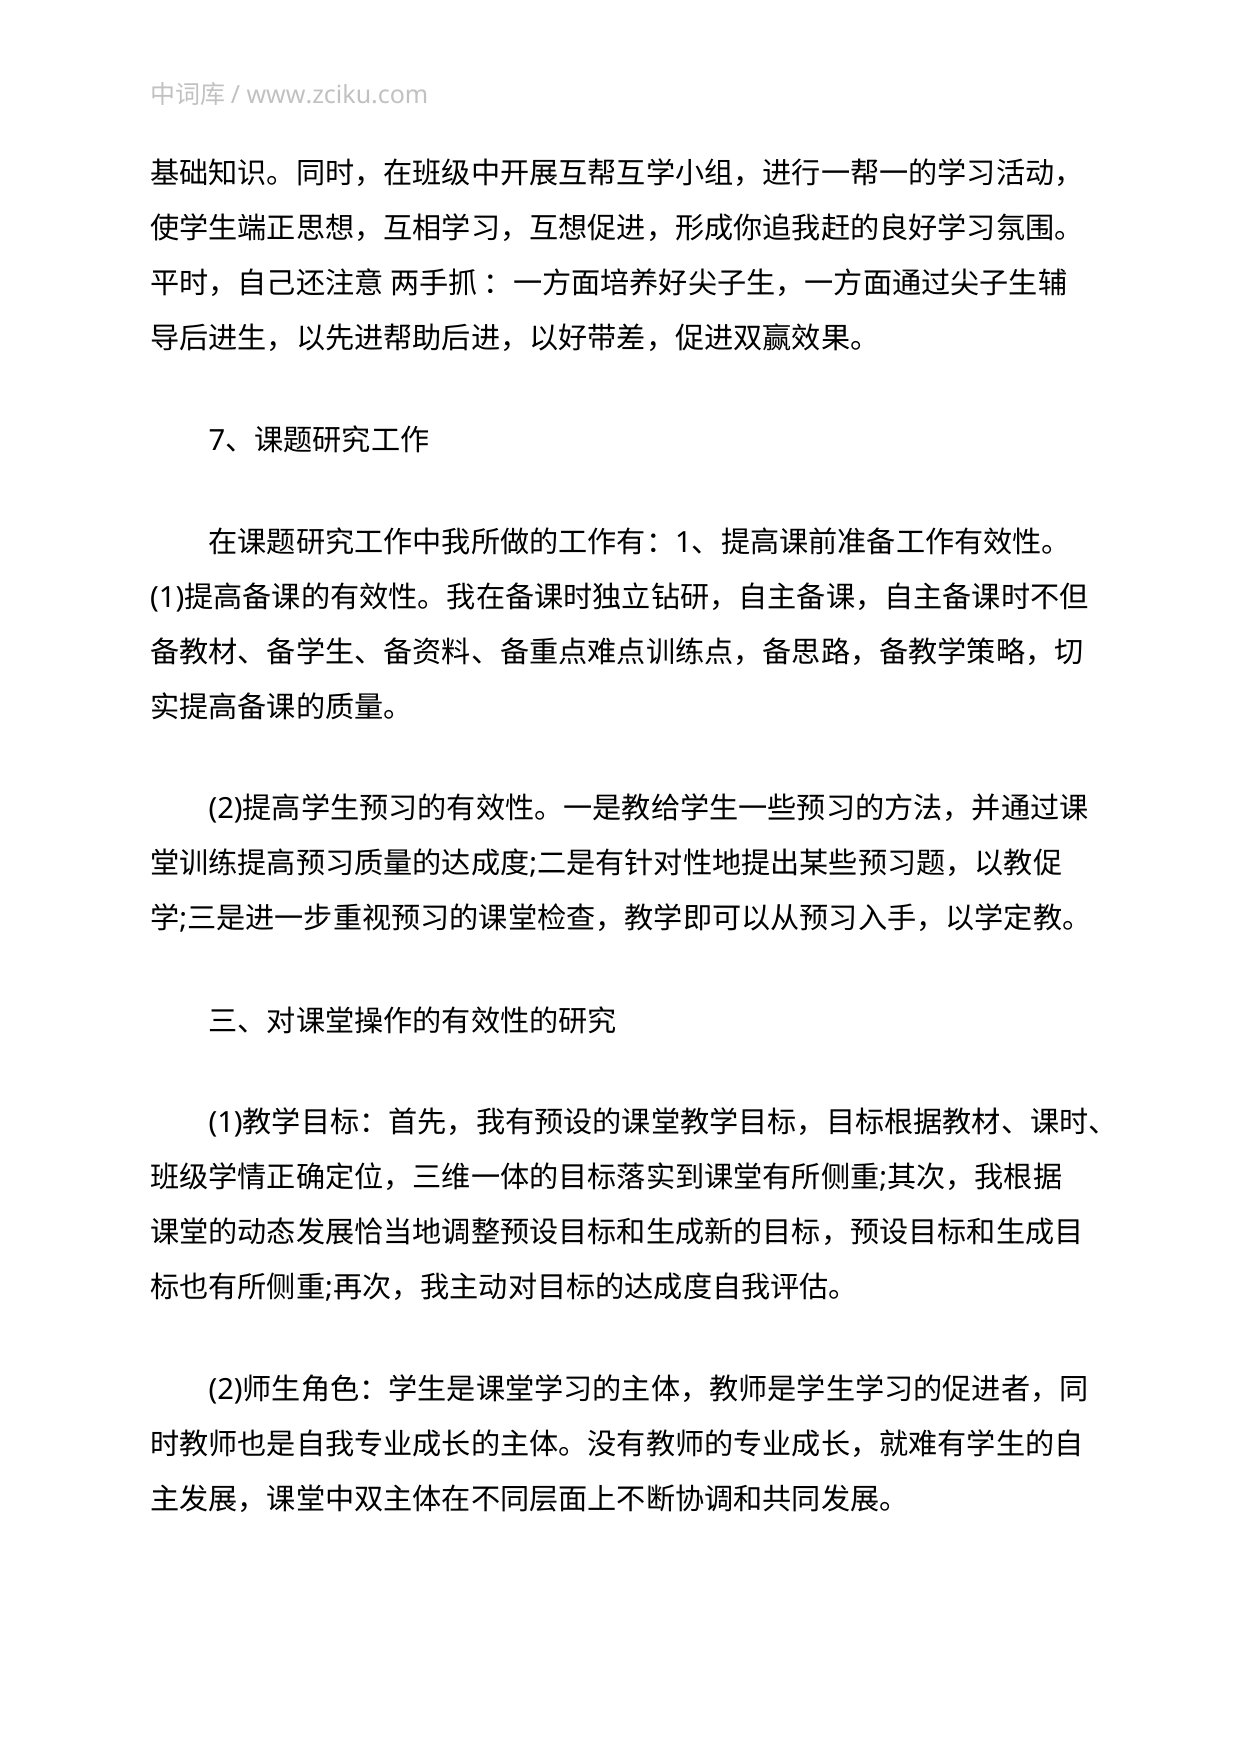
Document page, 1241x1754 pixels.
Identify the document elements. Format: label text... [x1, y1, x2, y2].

text 7、课题研究工作 [150, 416, 1090, 459]
text 三、对课堂操作的有效性的研究 [150, 997, 1090, 1039]
text (2)师生角色：学生是课堂学习的主体，教师是学生学习的促进者，同时教师也是自我专业成长的主体。没有教师的专业成长，就难有学生的自主发展，课堂中双主体在不同层面上不断协调和共同发展。 [150, 1366, 1090, 1518]
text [150, 150, 1090, 357]
text (1)教学目标：首先，我有预设的课堂教学目标，目标根据教材、课时、班级学情正确定位，三维一体的目标落实到课堂有所侧重;其次，我根据课堂的动态发展恰当地调整预设目标和生成新的目标，预设目标和生成目标也有所侧重;再次，我主动对目标的达成度自我评估。 [150, 1099, 1090, 1306]
text 在课题研究工作中我所做的工作有：1、提高课前准备工作有效性。(1)提高备课的有效性。我在备课时独立钻研，自主备课，自主备课时不但备教材、备学生、备资料、备重点难点训练点，备思路，备教学策略，切实提高备课的质量。 [150, 518, 1090, 726]
text (2)提高学生预习的有效性。一是教给学生一些预习的方法，并通过课堂训练提高预习质量的达成度;二是有针对性地提出某些预习题，以教促学;三是进一步重视预习的课堂检查，教学即可以从预习入手，以学定教。 [150, 785, 1090, 937]
